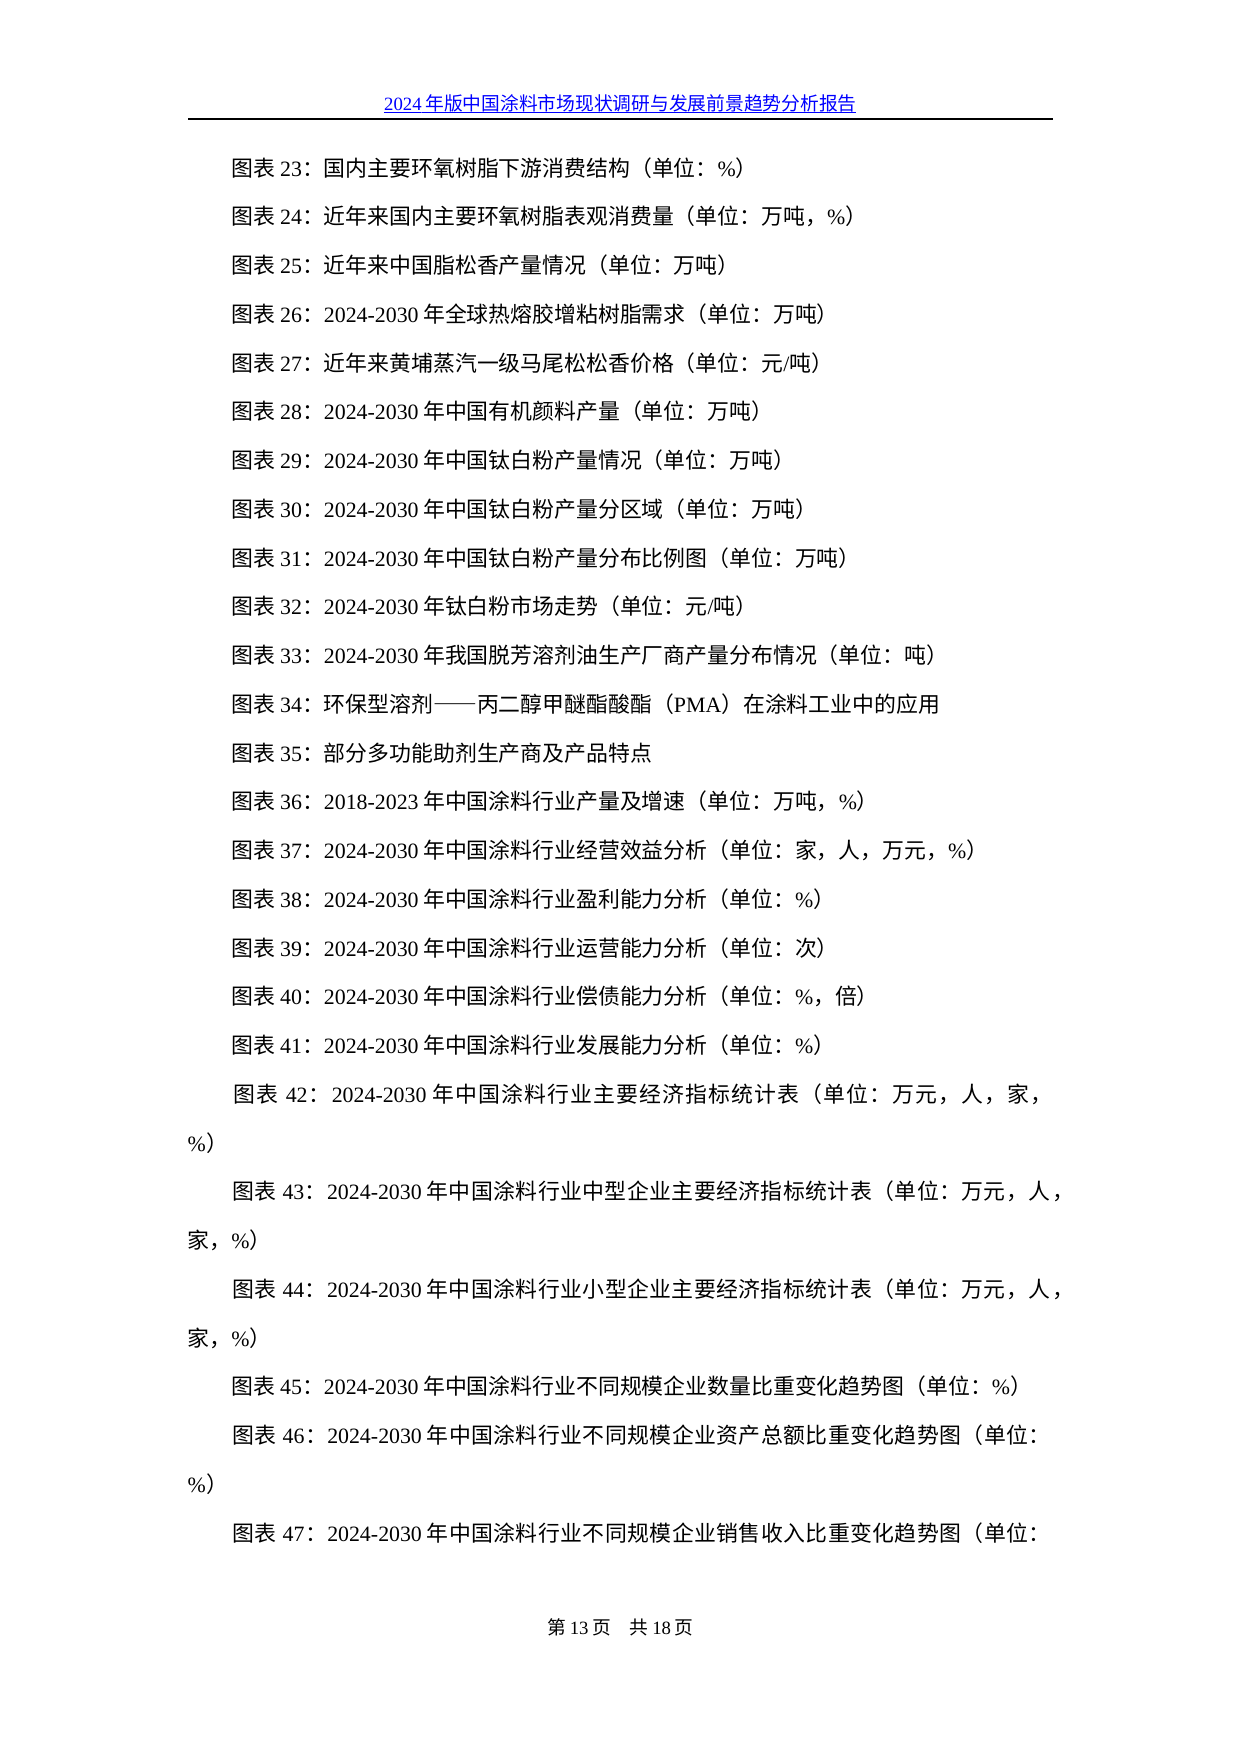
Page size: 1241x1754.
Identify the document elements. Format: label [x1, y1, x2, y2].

text [187, 150, 1053, 1548]
